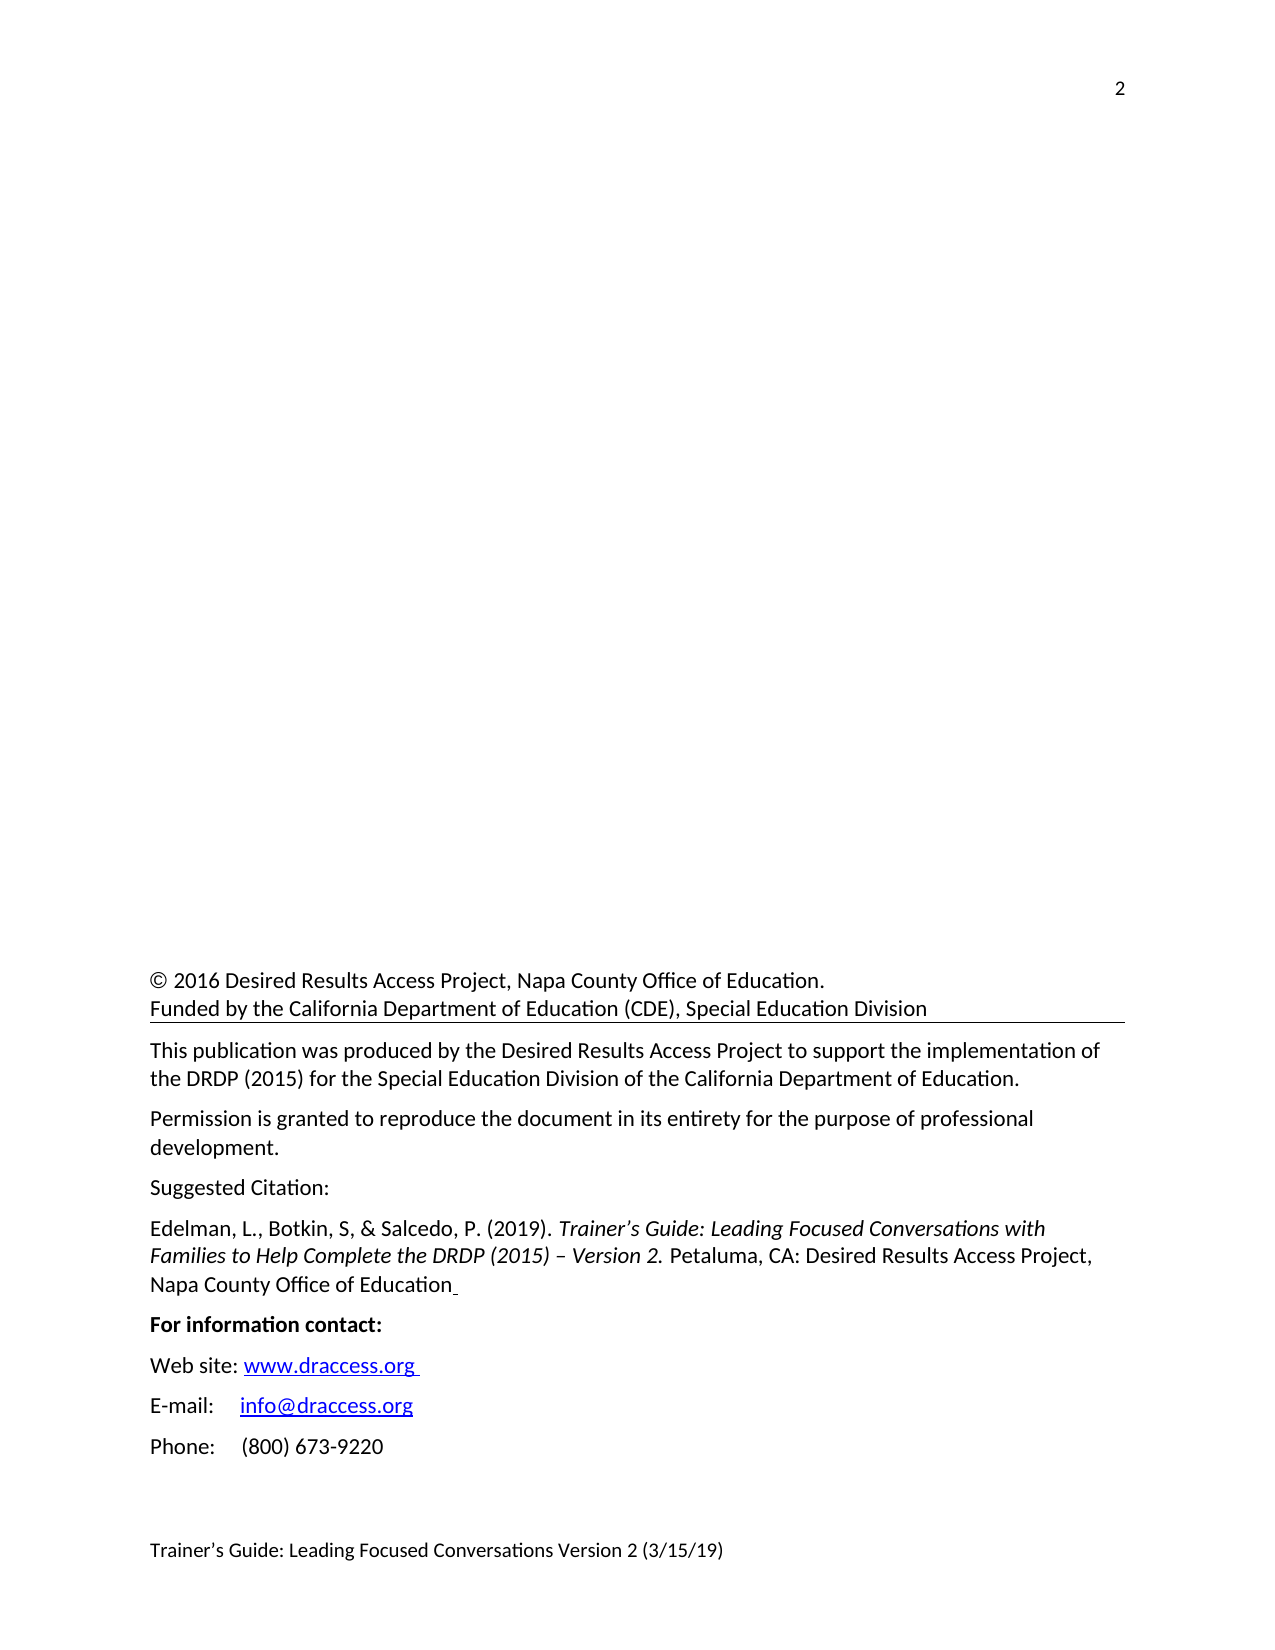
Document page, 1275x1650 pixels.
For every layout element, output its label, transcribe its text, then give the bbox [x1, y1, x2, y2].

text Edelman, L., Botkin, S, & Salcedo, P. (2019). Trainer’s Guide: Leading Focused Conversations with Families to Help Complete the DRDP (2015) – Version 2. Petaluma, CA: Desired Results Access Project, Napa County Office of Education [150, 1214, 1125, 1298]
text E-mail: info@draccess.org [150, 1391, 1125, 1419]
text For information contact: [150, 1310, 1125, 1338]
text Phone: (800) 673-9220 [150, 1432, 1125, 1460]
text Suggested Citation: [150, 1173, 1125, 1201]
text © 2016 Desired Results Access Project, Napa County Office of Education. Funded by the California Department of Education (CDE), Special Education Division [150, 966, 1125, 1022]
text Web site: www.draccess.org [150, 1351, 1125, 1379]
text This publication was produced by the Desired Results Access Project to support the implementation of the DRDP (2015) for the Special Education Division of the California Department of Education. [150, 1036, 1125, 1092]
text Permission is granted to reproduce the document in its entirety for the purpose of professional development. [150, 1104, 1125, 1161]
